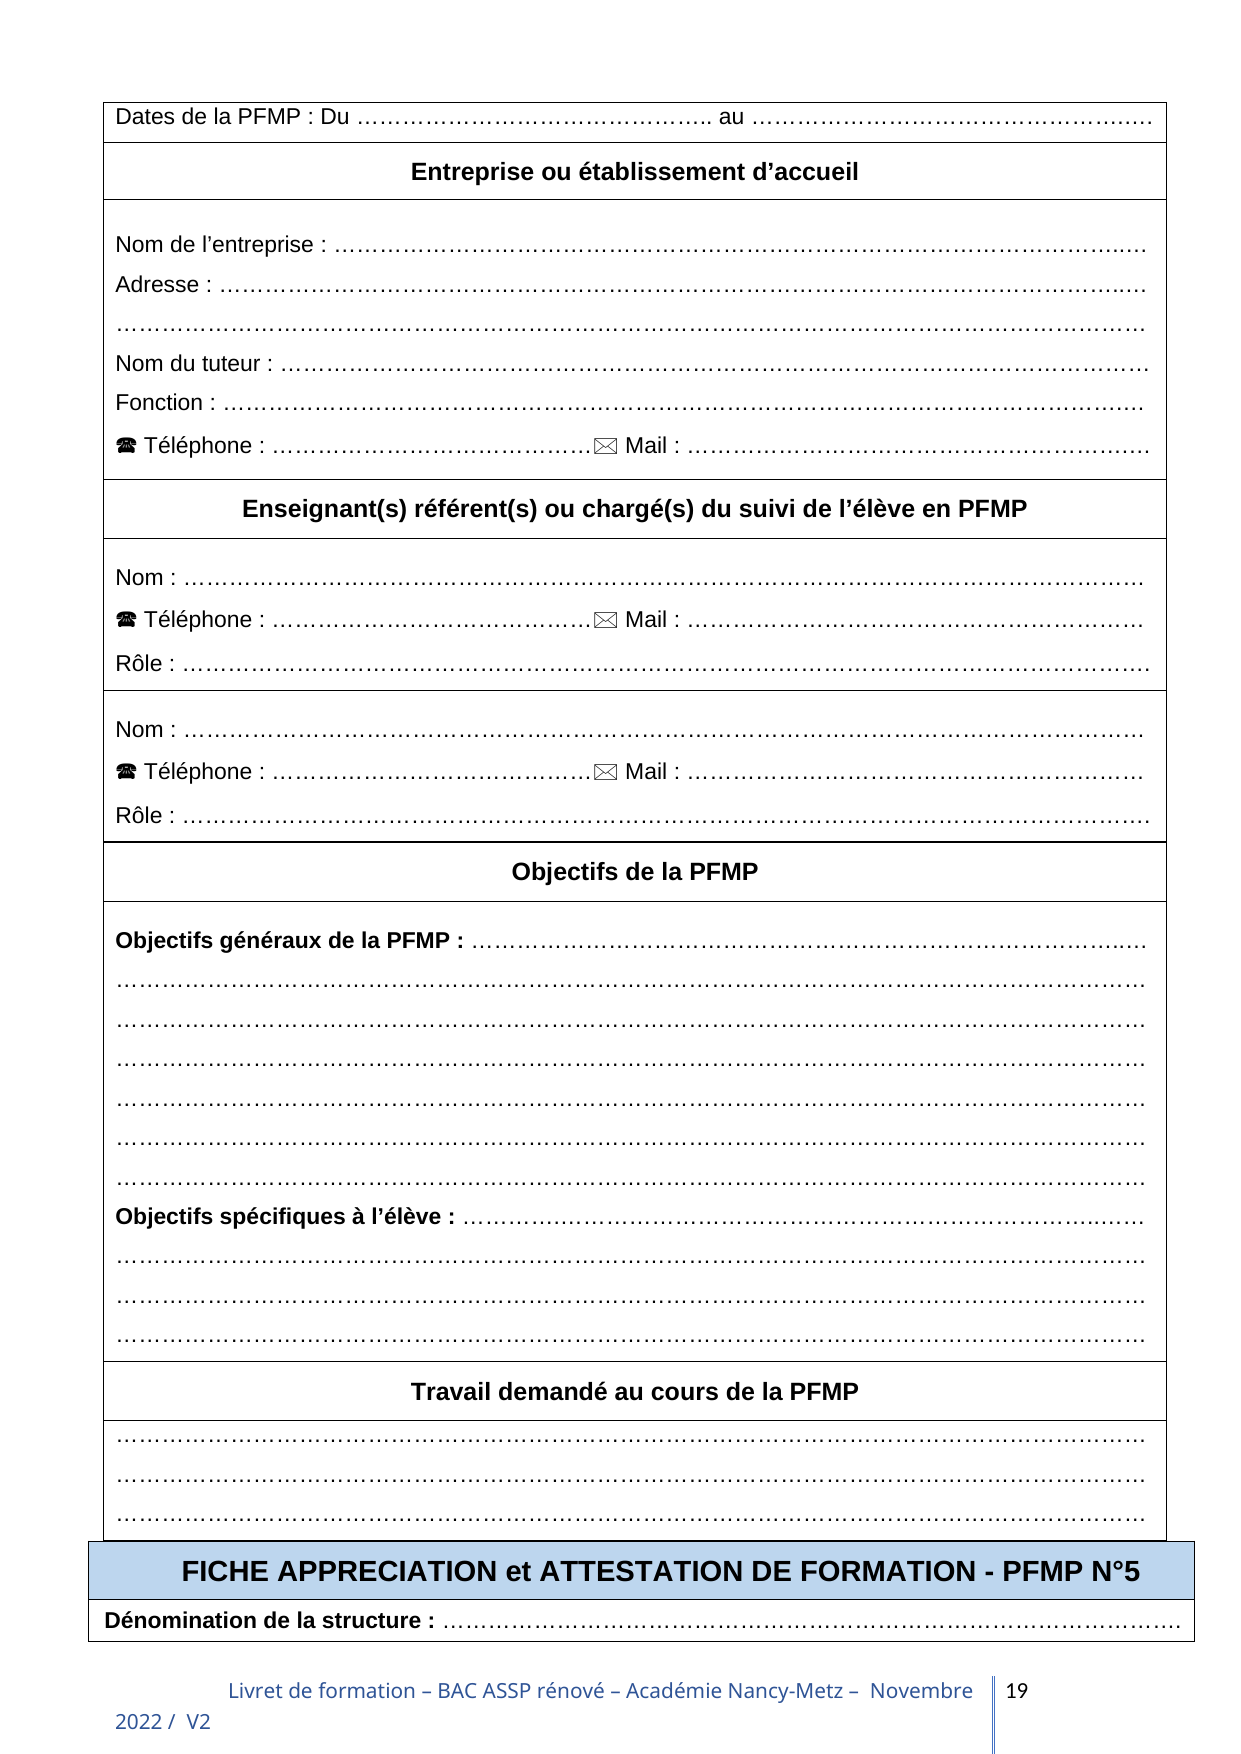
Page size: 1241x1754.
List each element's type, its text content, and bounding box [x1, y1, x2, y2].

table_cell Objectifs généraux de la PFMP : …………………………………………………………………………..… ……………………………………………………………………………………………………………………… ……………………………………………………………………………………………………………………… ……………………………………………………………………………………………………………………… ……………………………………………………………………………………………………………………… ……………………………………………………………………………………………………………………… ……………………………………………………………………………………………………………………… Objectifs spécifiques à l’élève : ………….……………………………………………………………..…… ……………………………………………………………………………………………………………………… ……………………………………………………………………………………………………………………… ……………………………………………………………………………………………………………………… [104, 902, 1166, 1361]
table_cell Objectifs de la PFMP [104, 843, 1166, 901]
table_cell Nom : ……………………………………………………………………………………………………………… 🕿 Téléphone : ……………………………………🖂 Mail : …………………………………………………… Rôle : ………………………………………………………………………………………………………………. [104, 691, 1166, 841]
table_cell ……………………………………………………………………………………………………………………… ……………………………………………………………………………………………………………………… ……………………………………………………………………………………………………………………… [104, 1421, 1166, 1539]
table_cell Nom : ……………………………………………………………………………………………………………… 🕿 Téléphone : ……………………………………🖂 Mail : …………………………………………………… Rôle : ………………………………………………………………………………………………………………. [104, 539, 1166, 689]
table_cell Travail demandé au cours de la PFMP [104, 1362, 1166, 1420]
table_cell Dénomination de la structure : ……………………………………………………………………………………. [89, 1600, 1194, 1641]
table_cell Nom de l’entreprise : …………………………………………………………………………………………..… Adresse : ………………………………………………………………………………………………………..… ……………………………………………………………………………………………………………………… Nom du tuteur : …………………………………………………………………………………………………… Fonction : ……………………………………………………………………………………………………….… 🕿 Téléphone : ……………………………………🖂 Mail : ………………………………………………….… [104, 200, 1166, 479]
table_header FICHE APPRECIATION et ATTESTATION DE FORMATION - PFMP N°5 [89, 1542, 1194, 1599]
table_cell Entreprise ou établissement d’accueil [104, 143, 1166, 199]
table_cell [104, 103, 1166, 142]
table_cell Enseignant(s) référent(s) ou chargé(s) du suivi de l’élève en PFMP [104, 480, 1166, 538]
